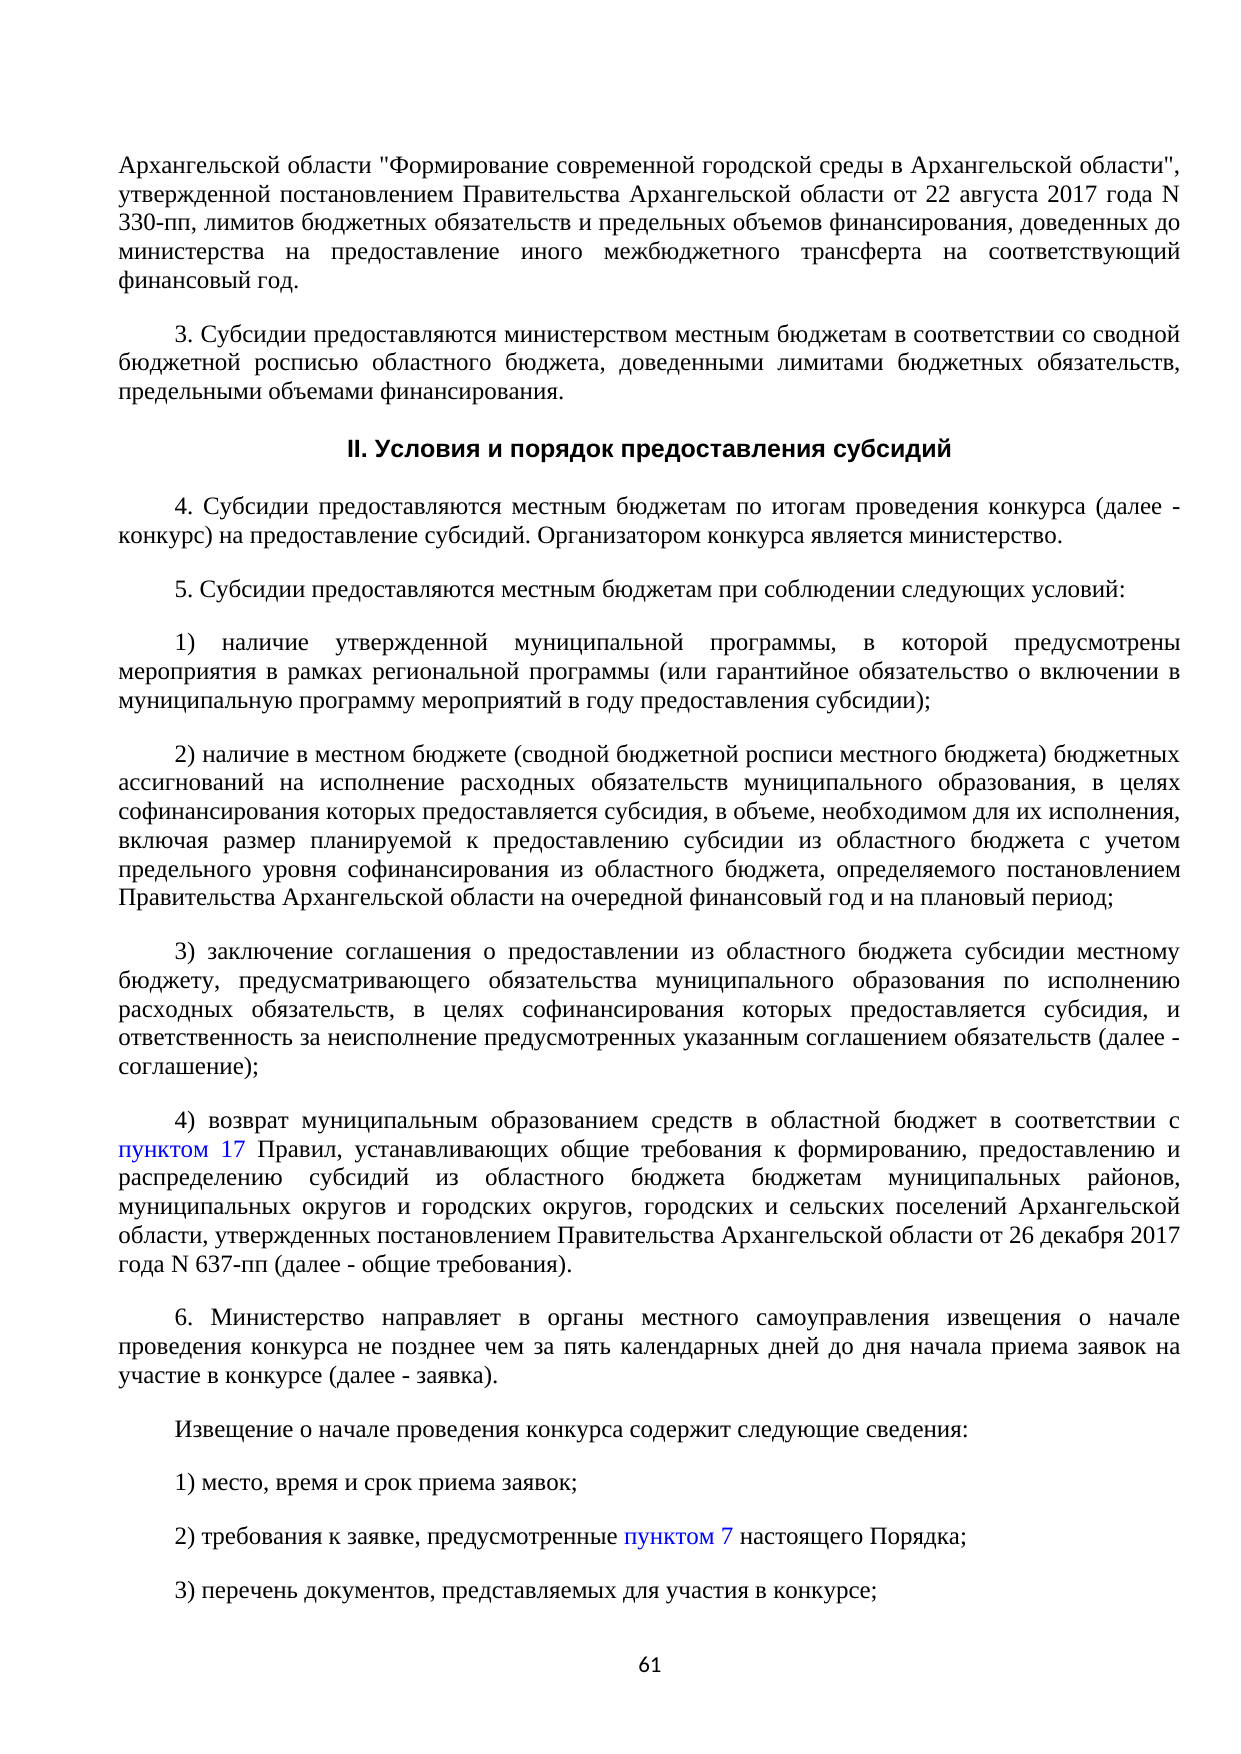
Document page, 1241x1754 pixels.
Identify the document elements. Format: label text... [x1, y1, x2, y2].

title II. Условия и порядок предоставления субсидий [118, 434, 1181, 462]
text 3) перечень документов, представляемых для участия в конкурсе; [118, 1575, 1181, 1604]
text 5. Субсидии предоставляются местным бюджетам при соблюдении следующих условий: [118, 574, 1181, 602]
text Извещение о начале проведения конкурса содержит следующие сведения: [118, 1414, 1181, 1442]
text 1) наличие утвержденной муниципальной программы, в которой предусмотрены мероприятия в рамках региональной программы (или гарантийное обязательство о включении в муниципальную программу мероприятий в году предоставления субсидии); [118, 627, 1181, 714]
text 2) требования к заявке, предусмотренные пунктом 7 настоящего Порядка; [118, 1521, 1181, 1550]
text 4) возврат муниципальным образованием средств в областной бюджет в соответствии с пунктом 17 Правил, устанавливающих общие требования к формированию, предоставлению и распределению субсидий из областного бюджета бюджетам муниципальных районов, муниципальных округов и городских округов, городских и сельских поселений Архангельской области, утвержденных постановлением Правительства Архангельской области от 26 декабря 2017 года N 637-пп (далее - общие требования). [118, 1105, 1181, 1277]
text 4. Субсидии предоставляются местным бюджетам по итогам проведения конкурса (далее - конкурс) на предоставление субсидий. Организатором конкурса является министерство. [118, 491, 1181, 549]
text 6. Министерство направляет в органы местного самоуправления извещения о начале проведения конкурса не позднее чем за пять календарных дней до дня начала приема заявок на участие в конкурсе (далее - заявка). [118, 1302, 1181, 1389]
text 3) заключение соглашения о предоставлении из областного бюджета субсидии местному бюджету, предусматривающего обязательства муниципального образования по исполнению расходных обязательств, в целях софинансирования которых предоставляется субсидия, и ответственность за неисполнение предусмотренных указанным соглашением обязательств (далее - соглашение); [118, 936, 1181, 1080]
text 2) наличие в местном бюджете (сводной бюджетной росписи местного бюджета) бюджетных ассигнований на исполнение расходных обязательств муниципального образования, в целях софинансирования которых предоставляется субсидия, в объеме, необходимом для их исполнения, включая размер планируемой к предоставлению субсидии из областного бюджета с учетом предельного уровня софинансирования из областного бюджета, определяемого постановлением Правительства Архангельской области на очередной финансовый год и на плановый период; [118, 739, 1181, 911]
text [118, 150, 1181, 294]
text 1) место, время и срок приема заявок; [118, 1467, 1181, 1496]
text 3. Субсидии предоставляются министерством местным бюджетам в соответствии со сводной бюджетной росписью областного бюджета, доведенными лимитами бюджетных обязательств, предельными объемами финансирования. [118, 319, 1181, 405]
